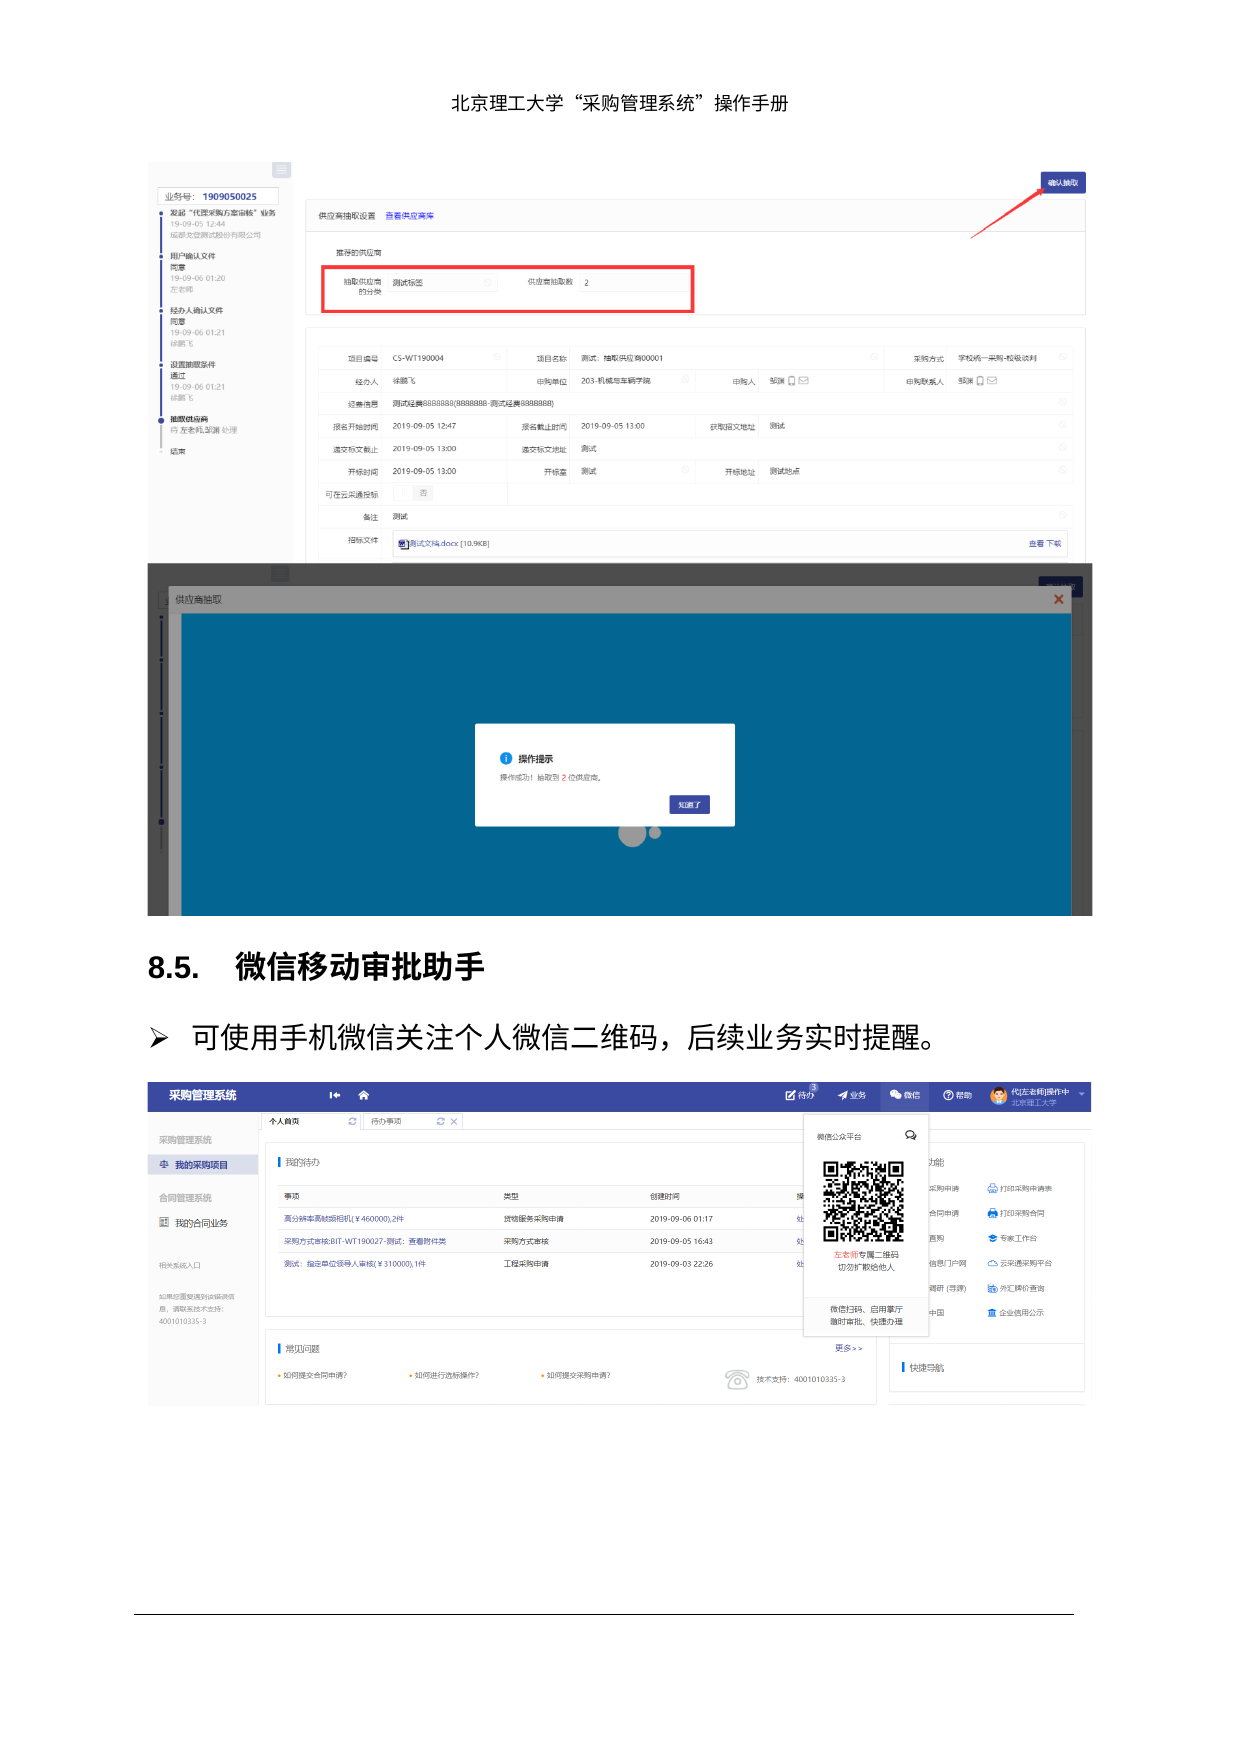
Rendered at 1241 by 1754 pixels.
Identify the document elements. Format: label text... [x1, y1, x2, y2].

picture [147, 162, 1093, 916]
picture [147, 1082, 1092, 1406]
list 可使用手机微信关注个人微信二维码，后续业务实时提醒。 [148, 1014, 1093, 1057]
picture [476, 724, 735, 847]
subtitle 微信移动审批助手 [148, 942, 1093, 987]
